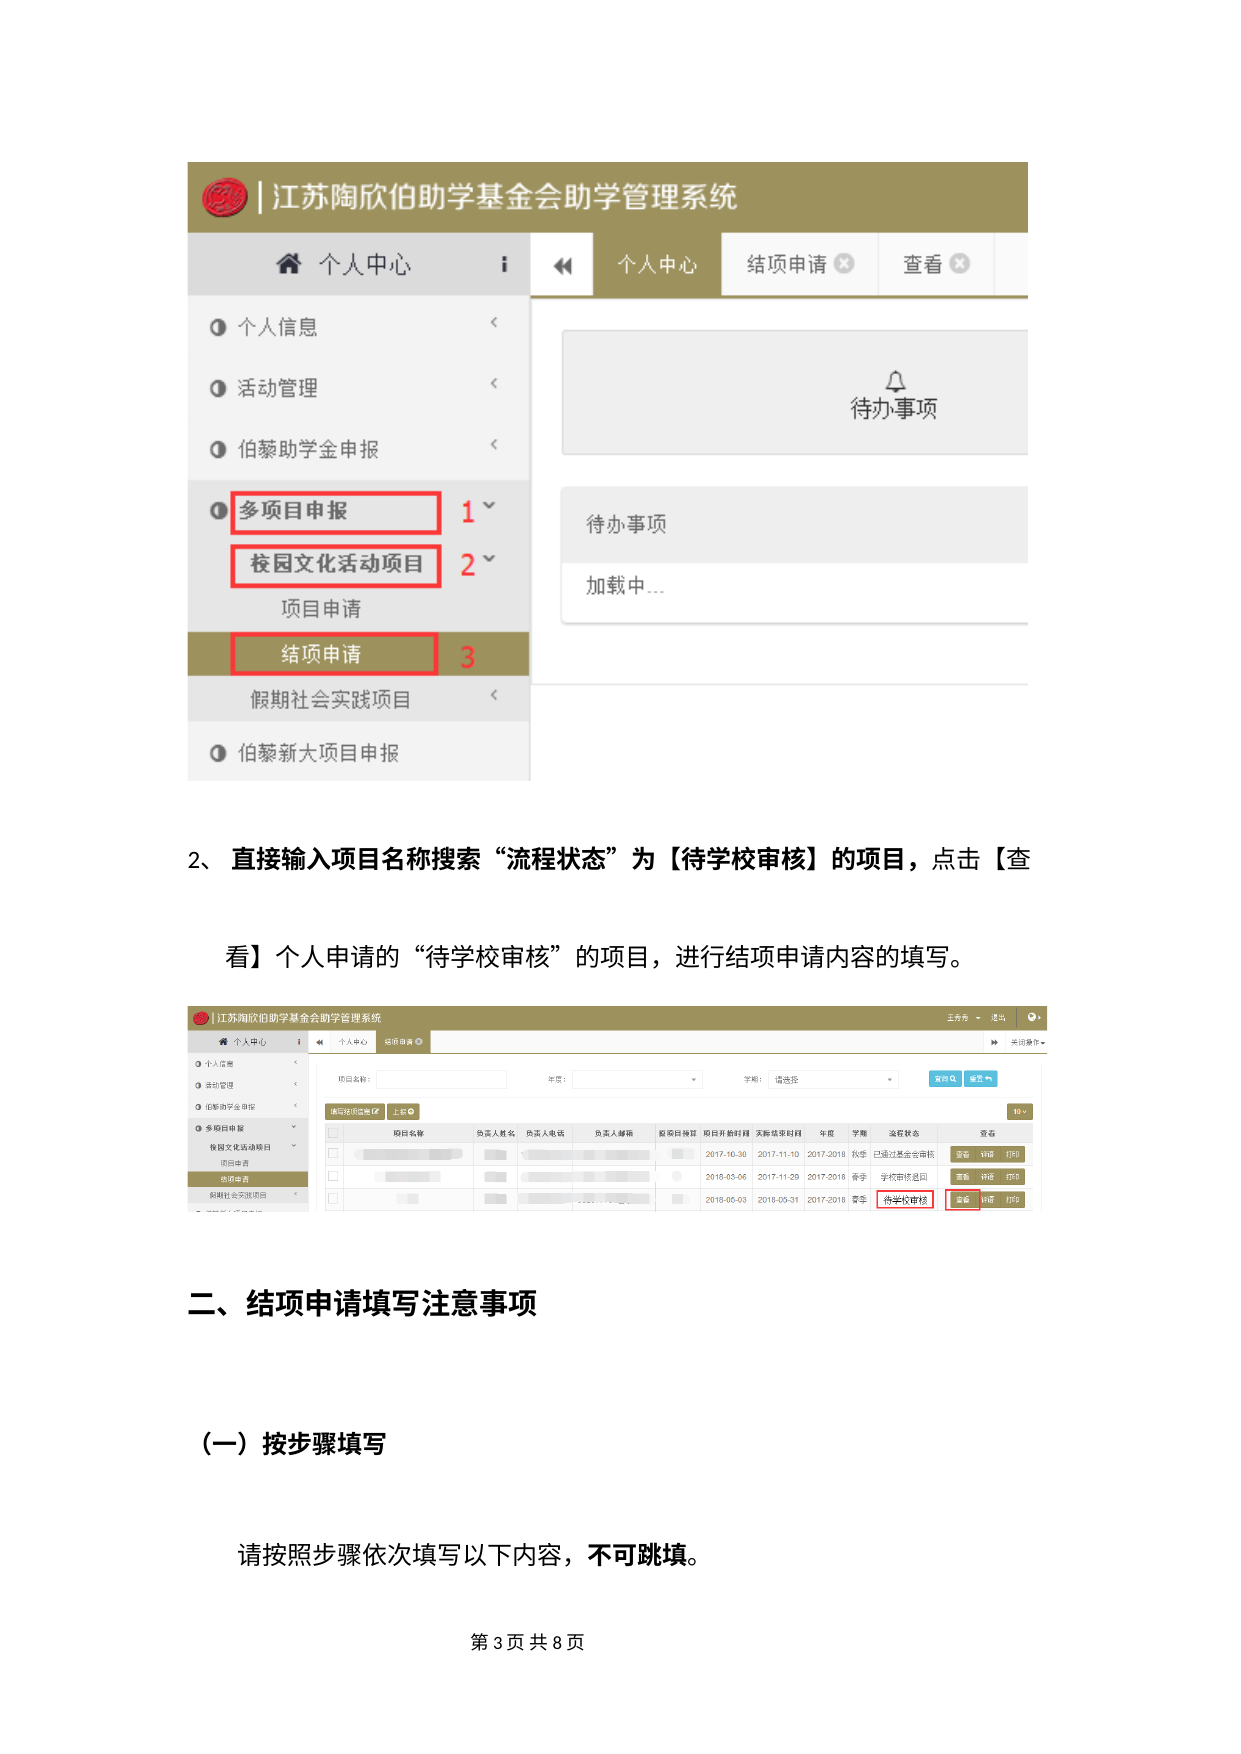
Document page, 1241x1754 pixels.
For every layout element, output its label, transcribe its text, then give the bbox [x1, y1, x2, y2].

list 请按照步骤依次填写以下内容，不可跳填。 [187, 1521, 1053, 1586]
picture [187, 1006, 1048, 1212]
subtitle 结项申请填写注意事项 [187, 1269, 1053, 1334]
list 直接输入项目名称搜索“流程状态”为【待学校审核】的项目，点击【查看】个人申请的“待学校审核”的项目，进行结项申请内容的填写。 [187, 825, 1053, 988]
subtitle 按步骤填写 [187, 1411, 1053, 1476]
picture [187, 162, 1028, 781]
